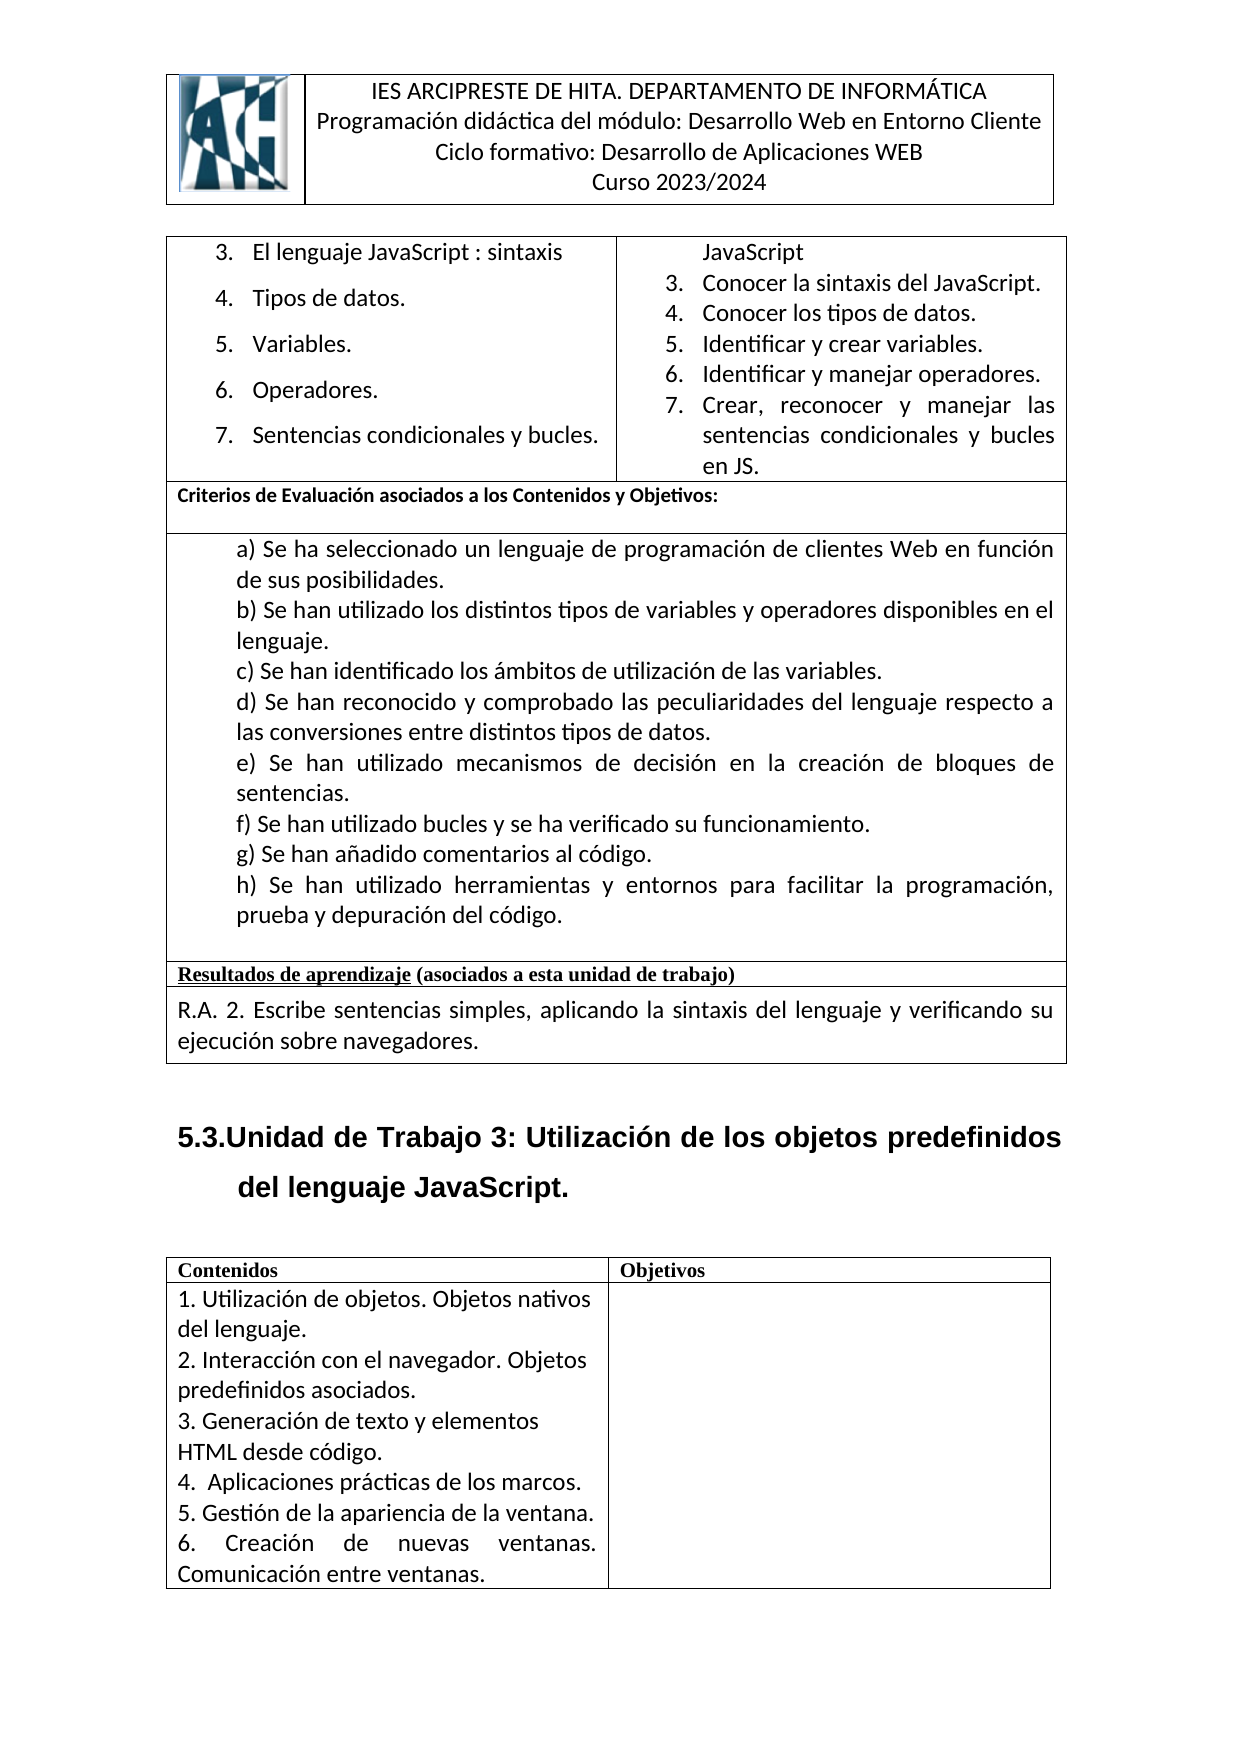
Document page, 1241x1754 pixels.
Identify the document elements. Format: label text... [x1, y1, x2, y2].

table_header Contenidos [167, 1258, 608, 1282]
table_cell [609, 1283, 1050, 1588]
table_cell 1. Utilización de objetos. Objetos nativos del lenguaje. 2. Interacción con el navegador. Objetos predefinidos asociados. 3. Generación de texto y elementos HTML desde código. 4. Aplicaciones prácticas de los marcos. 5. Gestión de la apariencia de la ventana. 6. Creación de nuevas ventanas. Comunicación entre ventanas. [167, 1283, 608, 1588]
table_header Objetivos [609, 1258, 1050, 1282]
subtitle 5.3.Unidad de Trabajo 3: Utilización de los objetos predefinidos del lenguaje JavaScript. [177, 1119, 1063, 1203]
table_cell Resultados de aprendizaje (asociados a esta unidad de trabajo) [167, 962, 1066, 986]
table_cell a) Se ha seleccionado un lenguaje de programación de clientes Web en función de sus posibilidades. b) Se han utilizado los distintos tipos de variables y operadores disponibles en el lenguaje. c) Se han identificado los ámbitos de utilización de las variables. d) Se han reconocido y comprobado las peculiaridades del lenguaje respecto a las conversiones entre distintos tipos de datos. e) Se han utilizado mecanismos de decisión en la creación de bloques de sentencias. f) Se han utilizado bucles y se ha verificado su funcionamiento. g) Se han añadido comentarios al código. h) Se han utilizado herramientas y entornos para facilitar la programación, prueba y depuración del código. [167, 534, 1066, 961]
table_cell Criterios de Evaluación asociados a los Contenidos y Objetivos: [167, 482, 1066, 532]
picture [177, 74, 291, 192]
table_cell R.A. 2. Escribe sentencias simples, aplicando la sintaxis del lenguaje y verificando su ejecución sobre navegadores. [167, 987, 1066, 1063]
